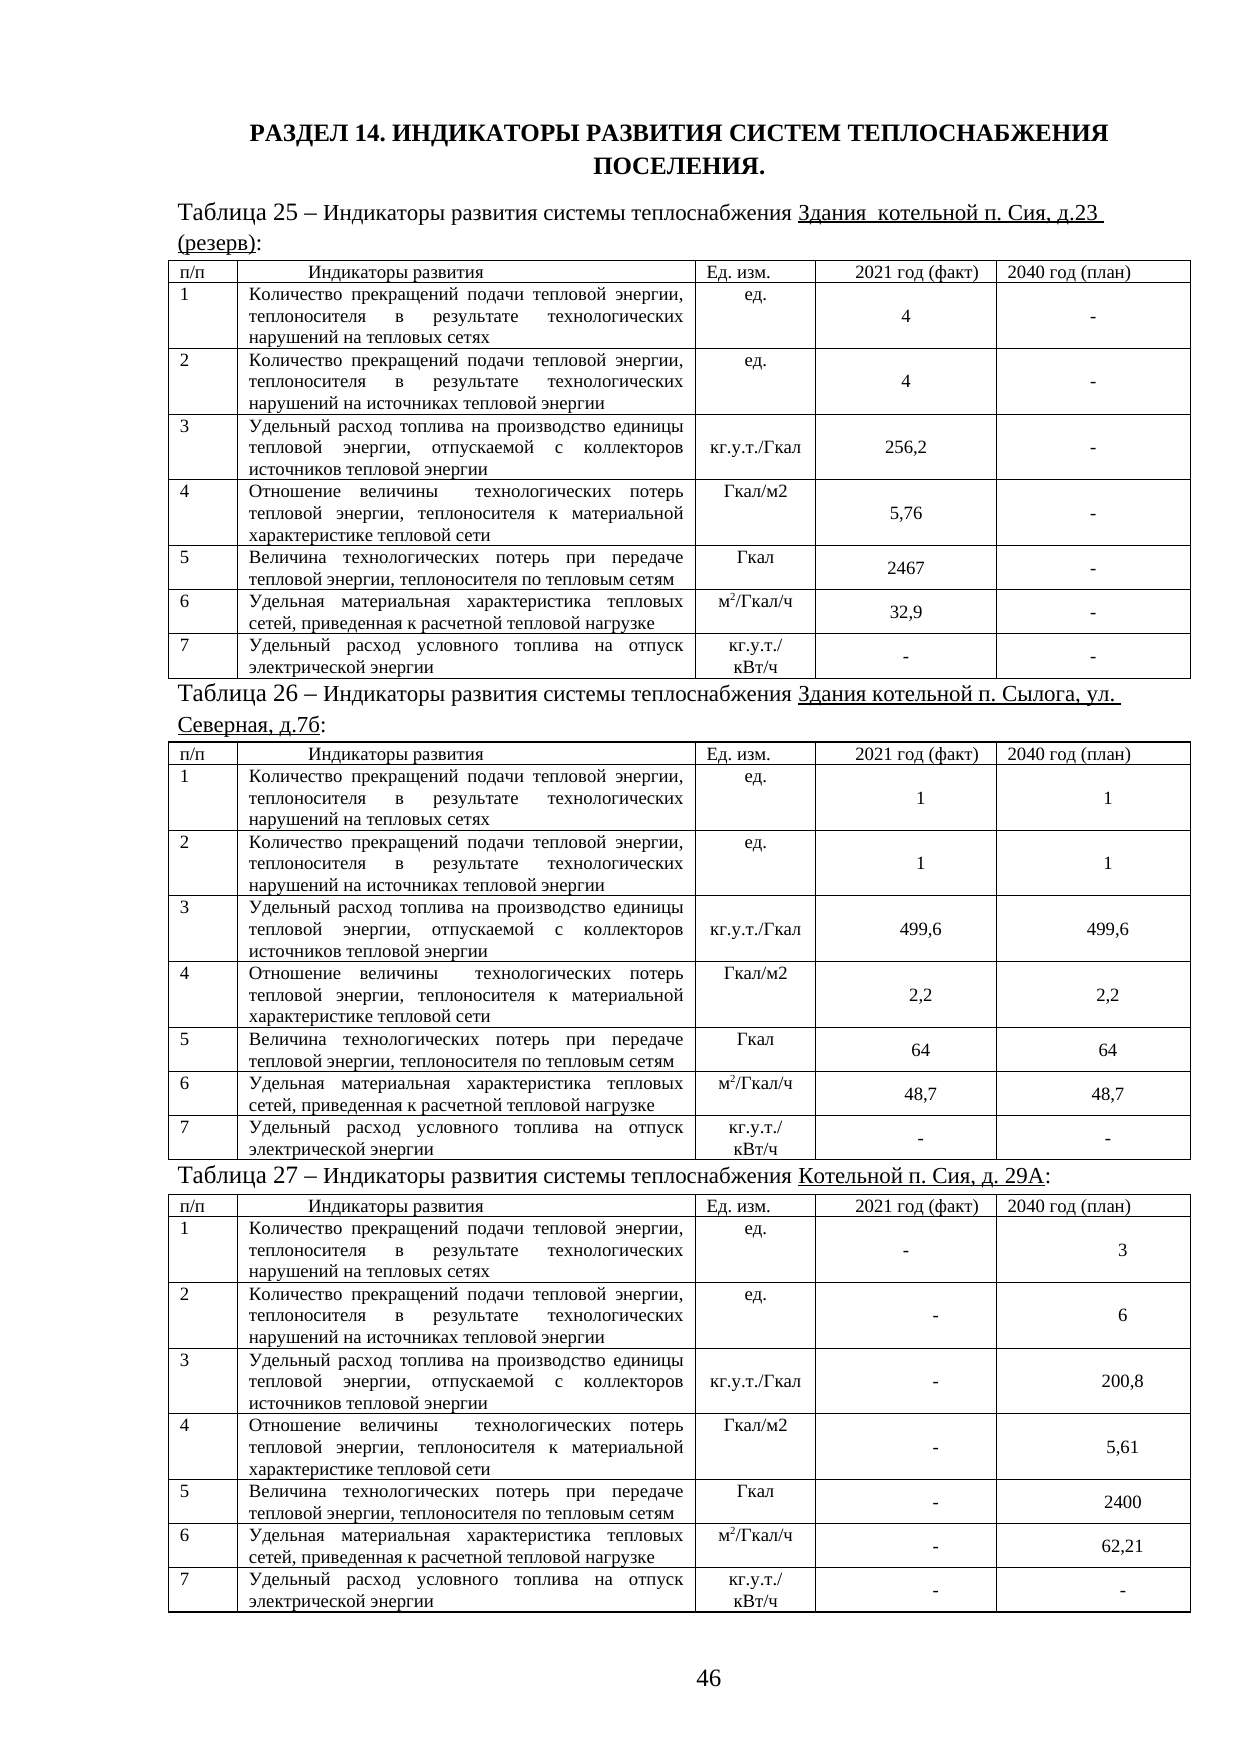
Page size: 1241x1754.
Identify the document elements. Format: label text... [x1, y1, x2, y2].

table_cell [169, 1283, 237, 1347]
table_cell Величина технологических потерь при передаче тепловой энергии, теплоносителя по тепловым сетям [238, 546, 695, 589]
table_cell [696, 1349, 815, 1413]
table_cell кг.у.т./Гкал [696, 896, 815, 961]
table_cell Гкал/м2 [696, 480, 815, 545]
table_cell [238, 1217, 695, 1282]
table_header Индикаторы развития [238, 743, 695, 764]
text Таблица 26 – Индикаторы развития системы теплоснабжения Здания котельной п. Сылога, ул. Северная, д.7б: [177, 679, 1181, 737]
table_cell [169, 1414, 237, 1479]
table_cell 48,7 [997, 1072, 1190, 1115]
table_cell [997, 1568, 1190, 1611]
table_cell кг.у.т./кВт/ч [696, 634, 815, 677]
table_cell 6 [169, 590, 237, 633]
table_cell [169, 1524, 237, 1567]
table_cell 4 [169, 962, 237, 1027]
table_cell Удельный расход условного топлива на отпуск электрической энергии [238, 634, 695, 677]
table_cell Удельный расход топлива на производство единицы тепловой энергии, отпускаемой с коллекторов источников тепловой энергии [238, 896, 695, 961]
table_cell 3 [169, 415, 237, 479]
table_cell 4 [816, 349, 996, 413]
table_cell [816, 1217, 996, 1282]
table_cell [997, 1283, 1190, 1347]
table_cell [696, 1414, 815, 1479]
table_cell 256,2 [816, 415, 996, 479]
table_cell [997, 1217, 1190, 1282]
table_cell Удельный расход топлива на производство единицы тепловой энергии, отпускаемой с коллекторов источников тепловой энергии [238, 415, 695, 479]
table_cell ед. [696, 283, 815, 348]
table_cell 1 [997, 831, 1190, 895]
table_cell 5 [169, 1028, 237, 1071]
table_cell - [997, 590, 1190, 633]
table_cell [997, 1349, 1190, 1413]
table_cell Гкал [696, 1028, 815, 1071]
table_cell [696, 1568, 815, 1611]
table_cell - [997, 283, 1190, 348]
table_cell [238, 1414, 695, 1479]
table_cell м2/Гкал/ч [696, 1072, 815, 1115]
table_cell Гкал/м2 [696, 962, 815, 1027]
table_cell Удельная материальная характеристика тепловых сетей, приведенная к расчетной тепловой нагрузке [238, 1072, 695, 1115]
table_cell 2,2 [816, 962, 996, 1027]
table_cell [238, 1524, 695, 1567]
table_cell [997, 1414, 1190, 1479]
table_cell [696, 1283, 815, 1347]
table_header Индикаторы развития [238, 1195, 695, 1216]
table_header 2040 год (план) [997, 743, 1190, 764]
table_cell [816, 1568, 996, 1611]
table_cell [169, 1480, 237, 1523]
table_header Ед. изм. [696, 261, 815, 282]
table_header п/п [169, 743, 237, 764]
table_cell ед. [696, 349, 815, 413]
table_cell Отношение величины технологических потерь тепловой энергии, теплоносителя к материальной характеристике тепловой сети [238, 962, 695, 1027]
table_header 2021 год (факт) [816, 1195, 996, 1216]
table_cell 5 [169, 546, 237, 589]
table_cell 64 [997, 1028, 1190, 1071]
table_cell 7 [169, 634, 237, 677]
table_cell 64 [816, 1028, 996, 1071]
table_cell Отношение величины технологических потерь тепловой энергии, теплоносителя к материальной характеристике тепловой сети [238, 480, 695, 545]
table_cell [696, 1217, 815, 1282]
table_cell - [997, 480, 1190, 545]
text Таблица 27 – Индикаторы развития системы теплоснабжения Котельной п. Сия, д. 29А: [177, 1160, 1181, 1189]
table_cell Количество прекращений подачи тепловой энергии, теплоносителя в результате технологических нарушений на источниках тепловой энергии [238, 831, 695, 895]
table_cell Количество прекращений подачи тепловой энергии, теплоносителя в результате технологических нарушений на источниках тепловой энергии [238, 349, 695, 413]
table_header Ед. изм. [696, 743, 815, 764]
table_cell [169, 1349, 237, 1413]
table_cell м2/Гкал/ч [696, 590, 815, 633]
table_header 2040 год (план) [997, 1195, 1190, 1216]
table_cell 48,7 [816, 1072, 996, 1115]
table_cell 6 [169, 1072, 237, 1115]
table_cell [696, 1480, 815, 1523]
table_cell - [997, 349, 1190, 413]
table_cell - [997, 1116, 1190, 1159]
table_header п/п [169, 1195, 237, 1216]
table_cell Удельная материальная характеристика тепловых сетей, приведенная к расчетной тепловой нагрузке [238, 590, 695, 633]
table_cell Количество прекращений подачи тепловой энергии, теплоносителя в результате технологических нарушений на тепловых сетях [238, 765, 695, 830]
table_cell Удельный расход условного топлива на отпуск электрической энергии [238, 1116, 695, 1159]
table_cell 2 [169, 349, 237, 413]
table_cell 2467 [816, 546, 996, 589]
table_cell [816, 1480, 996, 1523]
table_cell 499,6 [816, 896, 996, 961]
subtitle РАЗДЕЛ 14. ИНДИКАТОРЫ РАЗВИТИЯ СИСТЕМ ТЕПЛОСНАБЖЕНИЯ ПОСЕЛЕНИЯ. [177, 118, 1181, 180]
table_cell 2 [169, 831, 237, 895]
table_cell 3 [169, 896, 237, 961]
table_cell - [997, 415, 1190, 479]
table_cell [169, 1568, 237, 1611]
table_cell 4 [816, 283, 996, 348]
table_cell - [997, 634, 1190, 677]
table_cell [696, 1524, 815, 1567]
table_cell 4 [169, 480, 237, 545]
table_cell 2,2 [997, 962, 1190, 1027]
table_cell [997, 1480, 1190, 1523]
table_header п/п [169, 261, 237, 282]
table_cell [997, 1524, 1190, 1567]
table_cell 5,76 [816, 480, 996, 545]
table_cell - [816, 1116, 996, 1159]
table_header 2021 год (факт) [816, 743, 996, 764]
table_cell 1 [169, 765, 237, 830]
table_header Индикаторы развития [238, 261, 695, 282]
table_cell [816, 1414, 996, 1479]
table_cell - [816, 634, 996, 677]
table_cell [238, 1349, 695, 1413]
table_cell ед. [696, 765, 815, 830]
table_header 2040 год (план) [997, 261, 1190, 282]
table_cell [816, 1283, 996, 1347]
table_header 2021 год (факт) [816, 261, 996, 282]
table_cell кг.у.т./кВт/ч [696, 1116, 815, 1159]
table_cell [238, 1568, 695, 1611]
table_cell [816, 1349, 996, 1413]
table_cell - [997, 546, 1190, 589]
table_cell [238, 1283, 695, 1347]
table_cell 1 [997, 765, 1190, 830]
table_cell 499,6 [997, 896, 1190, 961]
table_cell 1 [816, 765, 996, 830]
text Таблица 25 – Индикаторы развития системы теплоснабжения Здания котельной п. Сия, д.23 (резерв): [177, 197, 1181, 256]
table_cell Гкал [696, 546, 815, 589]
table_cell 1 [816, 831, 996, 895]
table_cell 7 [169, 1116, 237, 1159]
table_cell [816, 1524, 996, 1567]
table_cell ед. [696, 831, 815, 895]
table_cell 32,9 [816, 590, 996, 633]
table_cell 1 [169, 1217, 237, 1282]
table_cell Количество прекращений подачи тепловой энергии, теплоносителя в результате технологических нарушений на тепловых сетях [238, 283, 695, 348]
table_cell кг.у.т./Гкал [696, 415, 815, 479]
table_cell Величина технологических потерь при передаче тепловой энергии, теплоносителя по тепловым сетям [238, 1028, 695, 1071]
table_cell 1 [169, 283, 237, 348]
table_header Ед. изм. [696, 1195, 815, 1216]
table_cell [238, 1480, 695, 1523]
